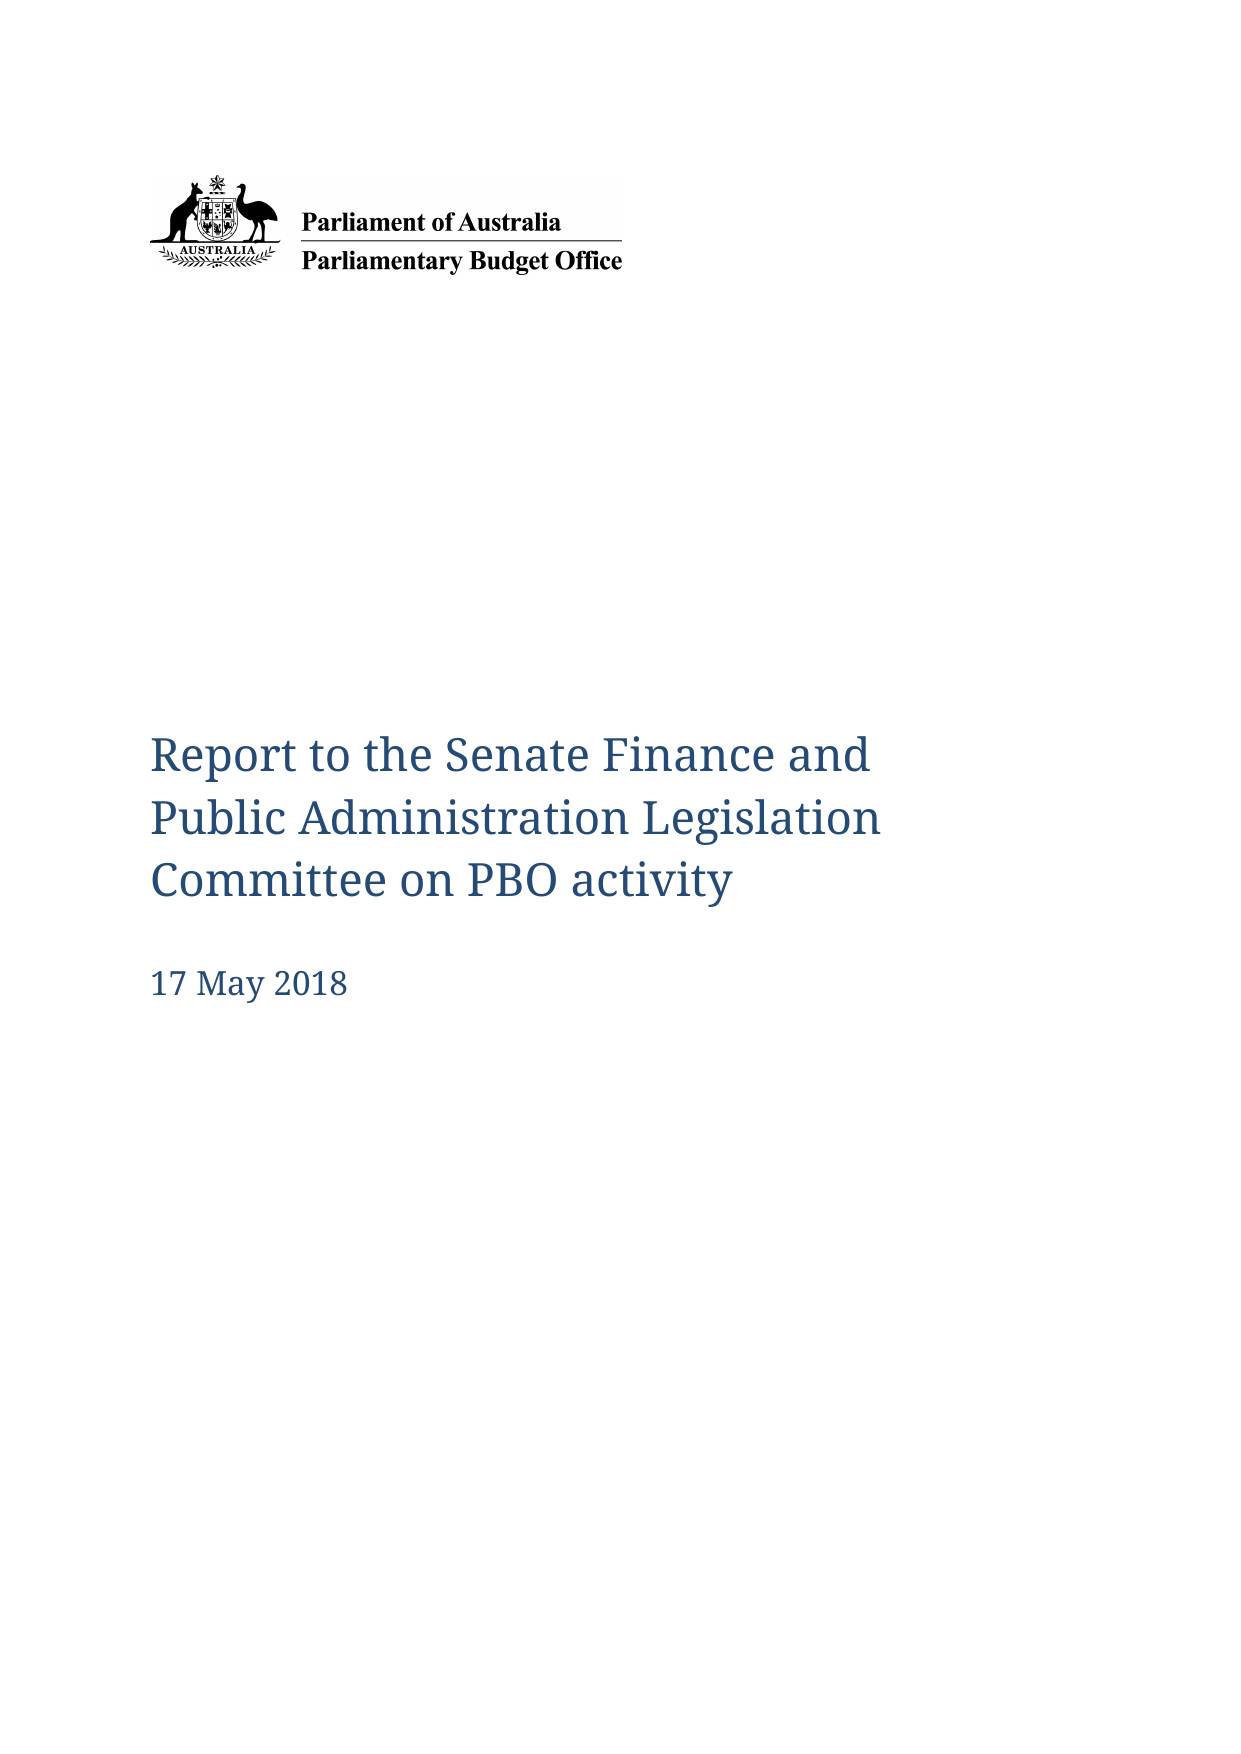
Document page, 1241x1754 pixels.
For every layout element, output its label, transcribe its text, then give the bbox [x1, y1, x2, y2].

title Report to the Senate Finance and Public Administration Legislation Committee on PBO activity [150, 723, 1090, 910]
picture [150, 175, 622, 275]
subtitle 17 May 2018 [150, 960, 1090, 1006]
